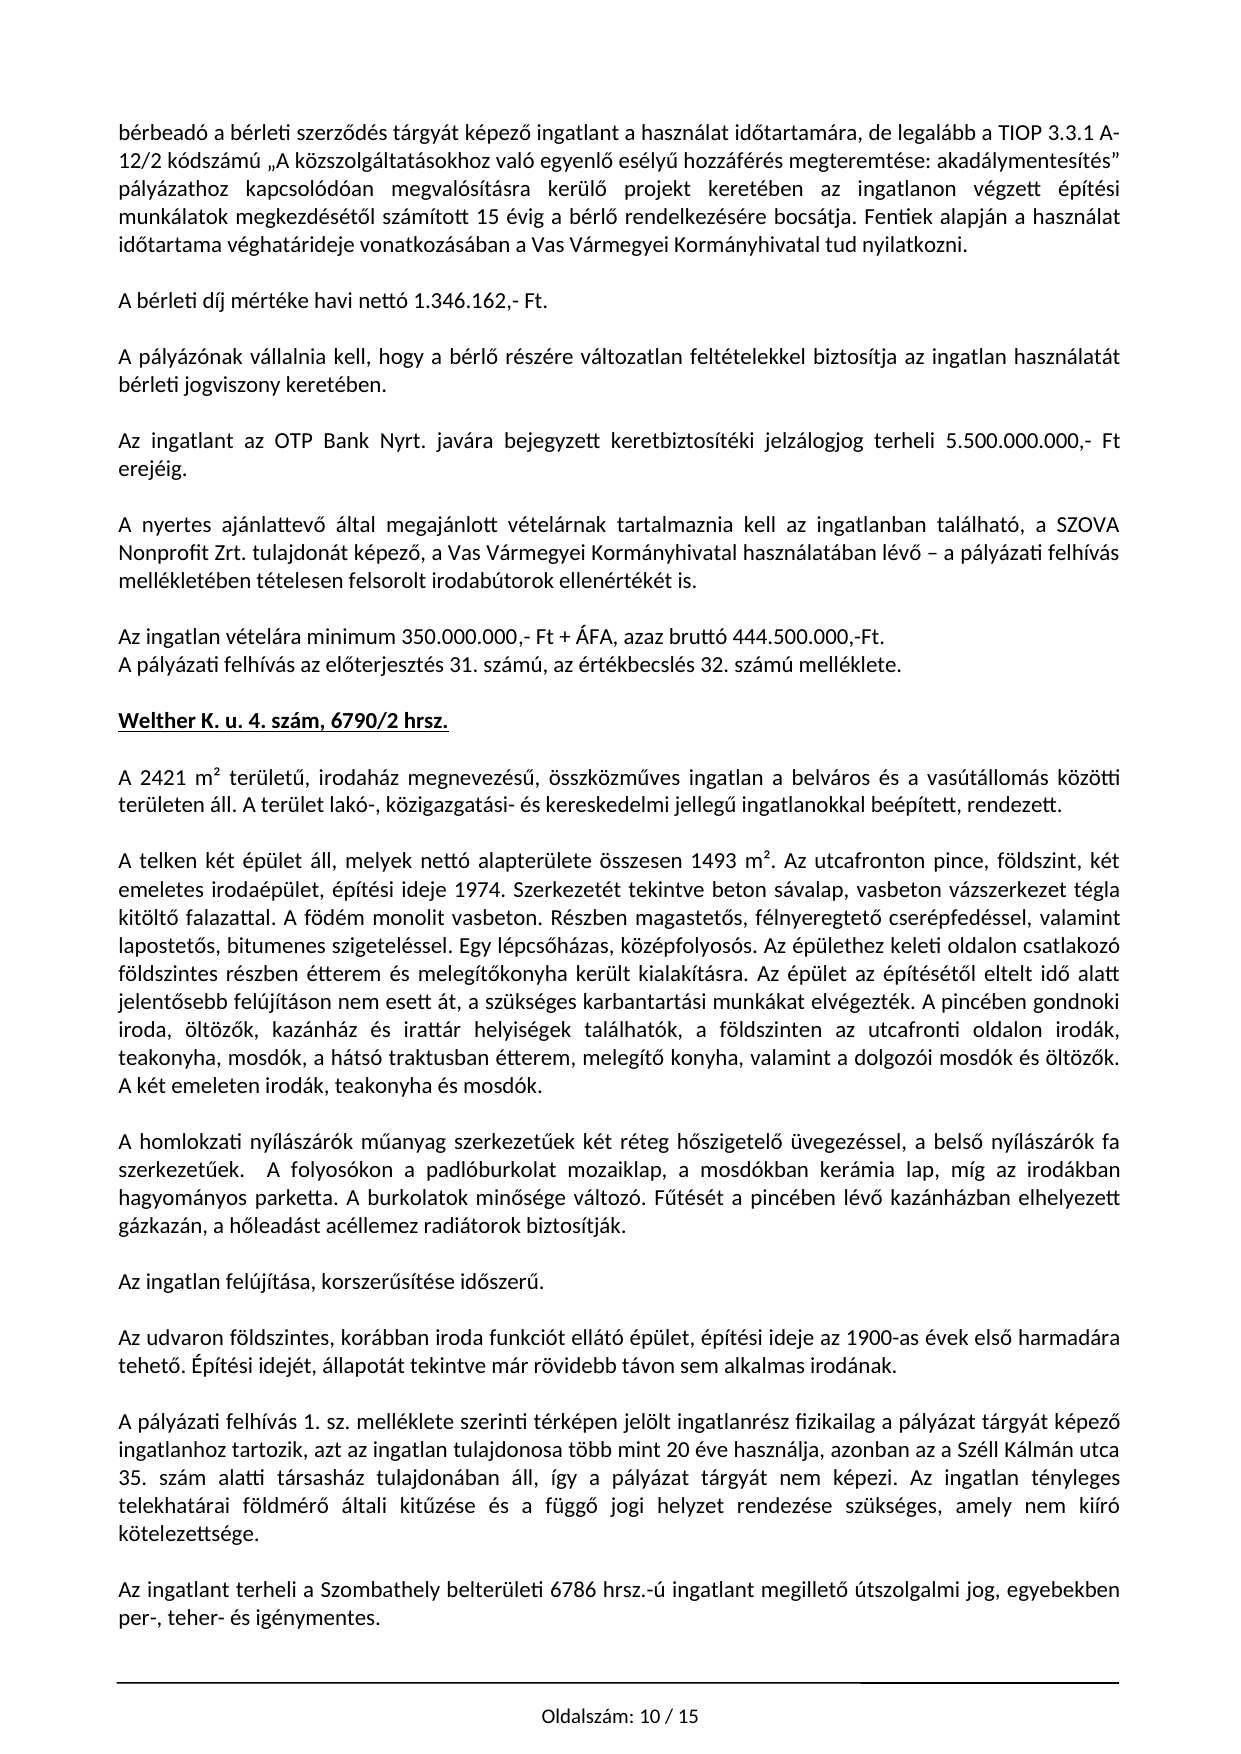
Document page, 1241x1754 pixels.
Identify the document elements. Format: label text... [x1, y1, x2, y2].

text A pályázati felhívás az előterjesztés 31. számú, az értékbecslés 32. számú melléklete. [118, 651, 1122, 678]
text A pályázónak vállalnia kell, hogy a bérlő részére változatlan feltételekkel biztosítja az ingatlan használatát bérleti jogviszony keretében. [118, 342, 1122, 398]
text A homlokzati nyílászárók műanyag szerkezetűek két réteg hőszigetelő üvegezéssel, a belső nyílászárók fa szerkezetűek. A folyosókon a padlóburkolat mozaiklap, a mosdókban kerámia lap, míg az irodákban hagyományos parketta. A burkolatok minősége változó. Fűtését a pincében lévő kazánházban elhelyezett gázkazán, a hőleadást acéllemez radiátorok biztosítják. [118, 1127, 1122, 1239]
text Welther K. u. 4. szám, 6790/2 hrsz. [118, 707, 1122, 734]
text Az ingatlant terheli a Szombathely belterületi 6786 hrsz.-ú ingatlant megillető útszolgalmi jog, egyebekben per-, teher- és igénymentes. [118, 1575, 1122, 1631]
text A telken két épület áll, melyek nettó alapterülete összesen 1493 m². Az utcafronton pince, földszint, két emeletes irodaépület, építési ideje 1974. Szerkezetét tekintve beton sávalap, vasbeton vázszerkezet tégla kitöltő falazattal. A födém monolit vasbeton. Részben magastetős, félnyeregtető cserépfedéssel, valamint lapostetős, bitumenes szigeteléssel. Egy lépcsőházas, középfolyosós. Az épülethez keleti oldalon csatlakozó földszintes részben étterem és melegítőkonyha került kialakításra. Az épület az építésétől eltelt idő alatt jelentősebb felújításon nem esett át, a szükséges karbantartási munkákat elvégezték. A pincében gondnoki iroda, öltözők, kazánház és irattár helyiségek találhatók, a földszinten az utcafronti oldalon irodák, teakonyha, mosdók, a hátsó traktusban étterem, melegítő konyha, valamint a dolgozói mosdók és öltözők. A két emeleten irodák, teakonyha és mosdók. [118, 847, 1122, 1099]
text Az ingatlan felújítása, korszerűsítése időszerű. [118, 1267, 1122, 1295]
text A 2421 m² területű, irodaház megnevezésű, összközműves ingatlan a belváros és a vasútállomás közötti területen áll. A terület lakó-, közigazgatási- és kereskedelmi jellegű ingatlanokkal beépített, rendezett. [118, 763, 1122, 819]
text Az ingatlan vételára minimum 350.000.000,- Ft + ÁFA, azaz bruttó 444.500.000,-Ft. [118, 622, 1122, 651]
text Az ingatlant az OTP Bank Nyrt. javára bejegyzett keretbiztosítéki jelzálogjog terheli 5.500.000.000,- Ft erejéig. [118, 426, 1122, 482]
text A bérleti díj mértéke havi nettó 1.346.162,- Ft. [118, 286, 1122, 314]
text Az udvaron földszintes, korábban iroda funkciót ellátó épület, építési ideje az 1900-as évek első harmadára tehető. Építési idejét, állapotát tekintve már rövidebb távon sem alkalmas irodának. [118, 1323, 1122, 1379]
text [118, 118, 1122, 258]
text A pályázati felhívás 1. sz. melléklete szerinti térképen jelölt ingatlanrész fizikailag a pályázat tárgyát képező ingatlanhoz tartozik, azt az ingatlan tulajdonosa több mint 20 éve használja, azonban az a Széll Kálmán utca 35. szám alatti társasház tulajdonában áll, így a pályázat tárgyát nem képezi. Az ingatlan tényleges telekhatárai földmérő általi kitűzése és a függő jogi helyzet rendezése szükséges, amely nem kiíró kötelezettsége. [118, 1407, 1122, 1547]
text A nyertes ajánlattevő által megajánlott vételárnak tartalmaznia kell az ingatlanban található, a SZOVA Nonprofit Zrt. tulajdonát képező, a Vas Vármegyei Kormányhivatal használatában lévő – a pályázati felhívás mellékletében tételesen felsorolt irodabútorok ellenértékét is. [118, 510, 1122, 594]
